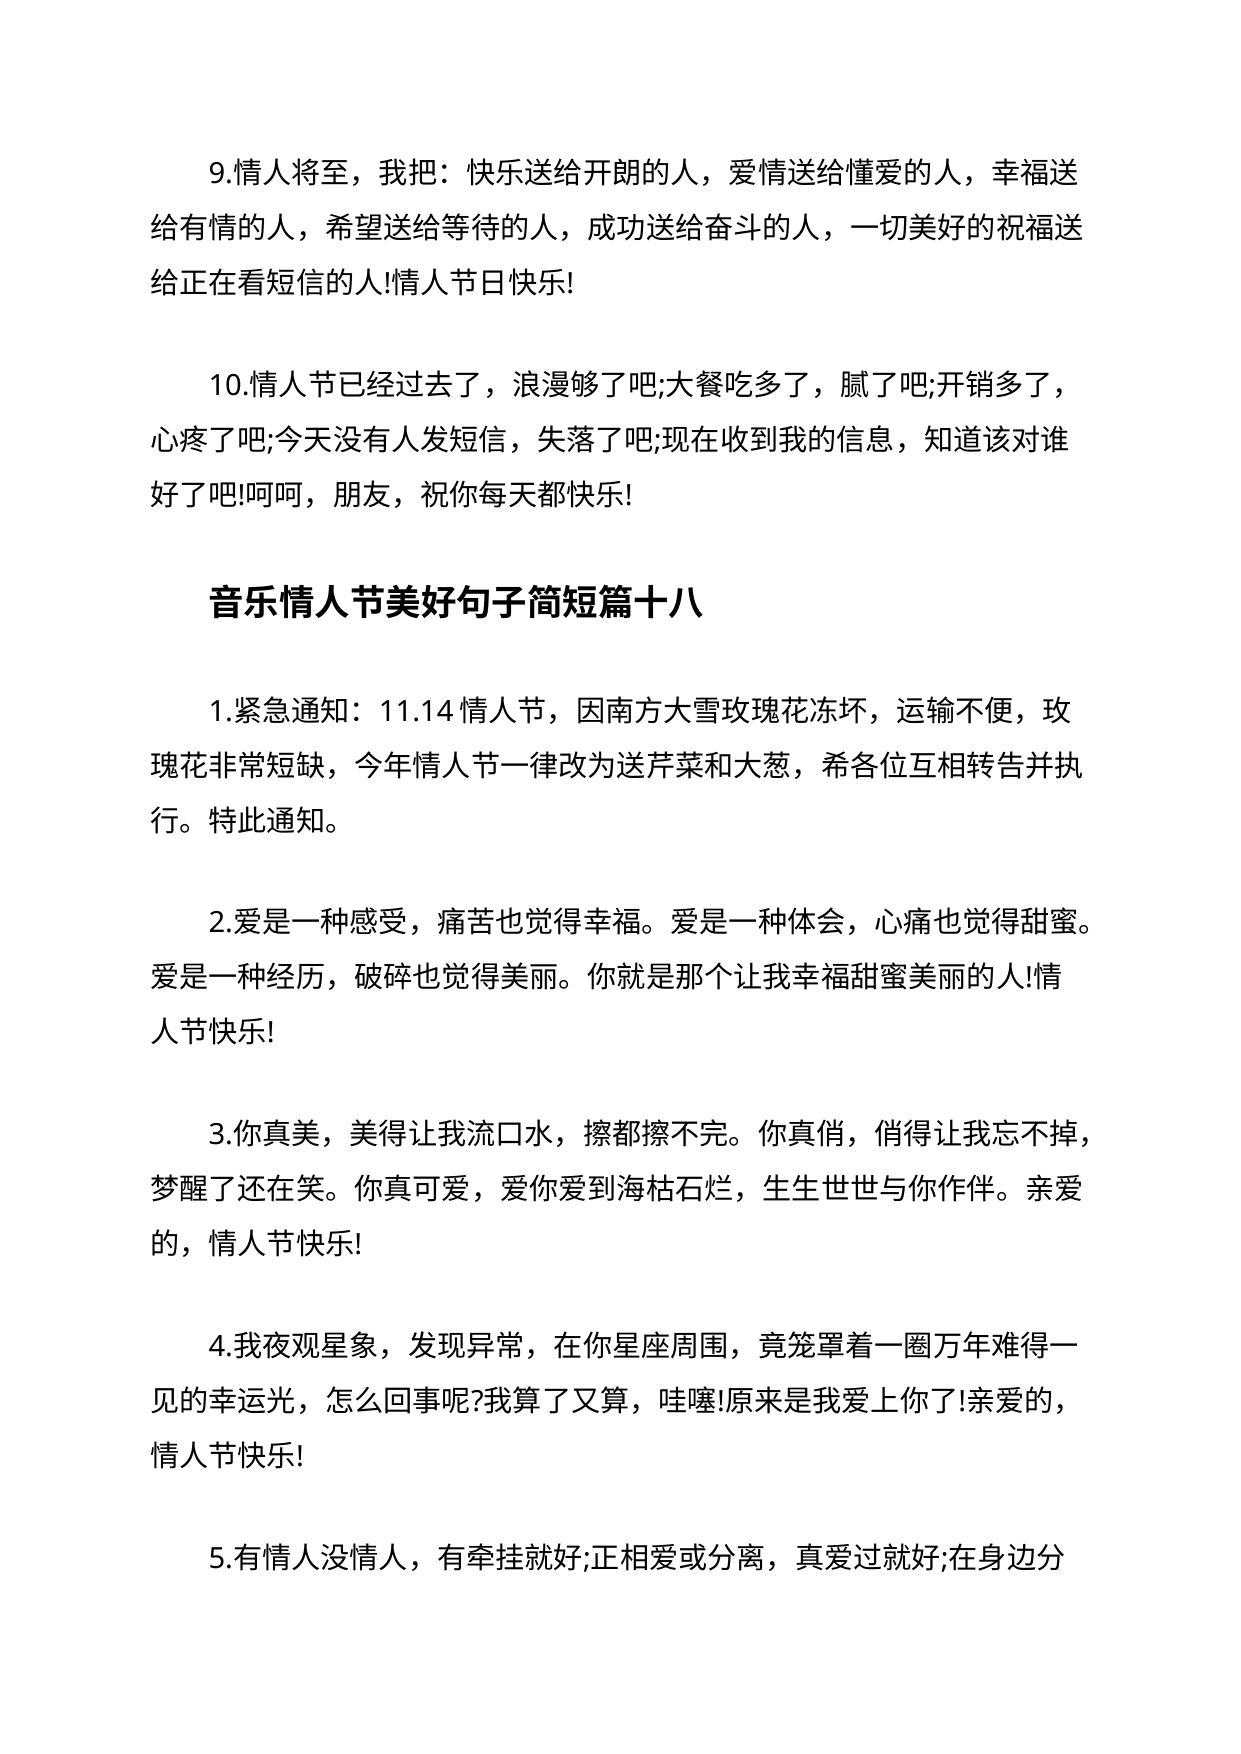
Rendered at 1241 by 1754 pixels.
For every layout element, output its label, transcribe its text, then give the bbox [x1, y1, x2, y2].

text 10.情人节已经过去了，浪漫够了吧;大餐吃多了，腻了吧;开销多了，心疼了吧;今天没有人发短信，失落了吧;现在收到我的信息，知道该对谁好了吧!呵呵，朋友，祝你每天都快乐! [150, 362, 1090, 514]
text 2.爱是一种感受，痛苦也觉得幸福。爱是一种体会，心痛也觉得甜蜜。爱是一种经历，破碎也觉得美丽。你就是那个让我幸福甜蜜美丽的人!情人节快乐! [150, 899, 1090, 1051]
text 3.你真美，美得让我流口水，擦都擦不完。你真俏，俏得让我忘不掉，梦醒了还在笑。你真可爱，爱你爱到海枯石烂，生生世世与你作伴。亲爱的，情人节快乐! [150, 1111, 1090, 1263]
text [150, 1535, 1090, 1577]
text 9.情人将至，我把：快乐送给开朗的人，爱情送给懂爱的人，幸福送给有情的人，希望送给等待的人，成功送给奋斗的人，一切美好的祝福送给正在看短信的人!情人节日快乐! [150, 150, 1090, 302]
text 1.紧急通知：11.14情人节，因南方大雪玫瑰花冻坏，运输不便，玫瑰花非常短缺，今年情人节一律改为送芹菜和大葱，希各位互相转告并执行。特此通知。 [150, 687, 1090, 839]
text 音乐情人节美好句子简短篇十八 [150, 574, 1090, 625]
text 4.我夜观星象，发现异常，在你星座周围，竟笼罩着一圈万年难得一见的幸运光，怎么回事呢?我算了又算，哇噻!原来是我爱上你了!亲爱的，情人节快乐! [150, 1323, 1090, 1475]
